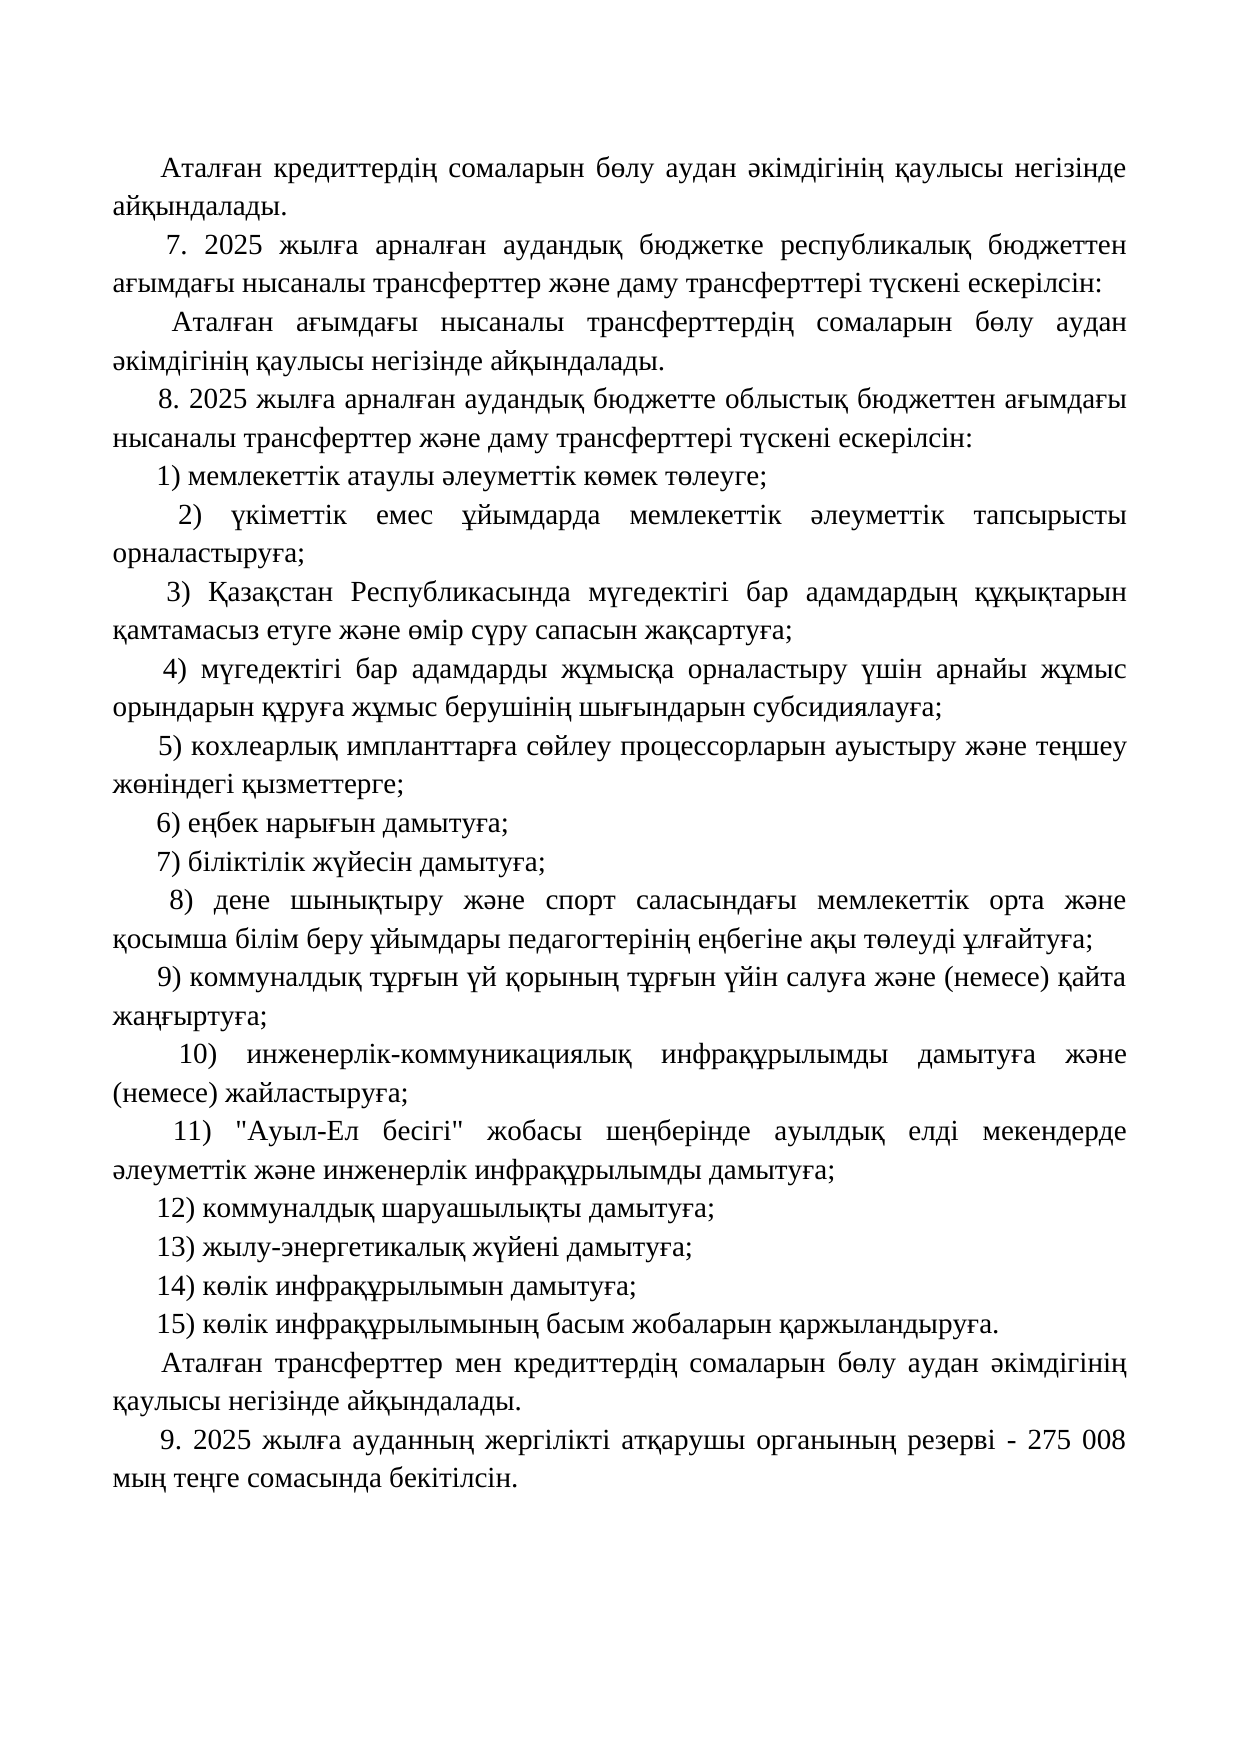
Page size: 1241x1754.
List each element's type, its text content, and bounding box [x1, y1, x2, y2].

text Аталған ағымдағы нысаналы трансферттердің сомаларын бөлу аудан әкімдігінің қаулысы негізінде айқындалады. [112, 304, 1128, 376]
text 14) көлік инфрақұрылымын дамытуға; [112, 1268, 1128, 1301]
text 15) көлік инфрақұрылымының басым жобаларын қаржыландыруға. [112, 1306, 1128, 1340]
text 4) мүгедектігі бар адамдарды жұмысқа орналастыру үшін арнайы жұмыс орындарын құруға жұмыс берушінің шығындарын субсидиялауға; [112, 651, 1128, 723]
text 7) біліктілік жүйесін дамытуға; [112, 844, 1128, 877]
text 1) мемлекеттік атаулы әлеуметтік көмек төлеуге; [112, 458, 1128, 492]
text 13) жылу-энергетикалық жүйені дамытуға; [112, 1229, 1128, 1263]
text 2) үкіметтік емес ұйымдарда мемлекеттік әлеуметтік тапсырысты орналастыруға; [112, 497, 1128, 569]
text 8. 2025 жылға арналған аудандық бюджетте облыстық бюджеттен ағымдағы нысаналы трансферттер және даму трансферттері түскені ескерілсін: [112, 381, 1128, 453]
text 3) Қазақстан Республикасында мүгедектігі бар адамдардың құқықтарын қамтамасыз етуге және өмір сүру сапасын жақсартуға; [112, 574, 1128, 646]
text 6) еңбек нарығын дамытуға; [112, 805, 1128, 839]
text Аталған трансферттер мен кредиттердің сомаларын бөлу аудан әкімдігінің қаулысы негізінде айқындалады. [112, 1345, 1128, 1417]
text 12) коммуналдық шаруашылықты дамытуға; [112, 1191, 1128, 1224]
text 7. 2025 жылға арналған аудандық бюджетке республикалық бюджеттен ағымдағы нысаналы трансферттер және даму трансферттері түскені ескерілсін: [112, 227, 1128, 299]
text 9. 2025 жылға ауданның жергілікті атқарушы органының резерві - 275 008 мың теңге сомасында бекітілсін. [112, 1422, 1128, 1494]
text 5) кохлеарлық импланттарға сөйлеу процессорларын ауыстыру және теңшеу жөніндегі қызметтерге; [112, 728, 1128, 800]
text 8) дене шынықтыру және спорт саласындағы мемлекеттік орта және қосымша білім беру ұйымдары педагогтерінің еңбегіне ақы төлеуді ұлғайтуға; [112, 882, 1128, 954]
text 11) "Ауыл-Ел бесігі" жобасы шеңберінде ауылдық елді мекендерде әлеуметтік және инженерлік инфрақұрылымды дамытуға; [112, 1113, 1128, 1186]
text 10) инженерлік-коммуникациялық инфрақұрылымды дамытуға және (немесе) жайластыруға; [112, 1036, 1128, 1108]
text Аталған кредиттердің сомаларын бөлу аудан әкімдігінің қаулысы негізінде айқындалады. [112, 150, 1128, 222]
text 9) коммуналдық тұрғын үй қорының тұрғын үйін салуға және (немесе) қайта жаңғыртуға; [112, 959, 1128, 1031]
